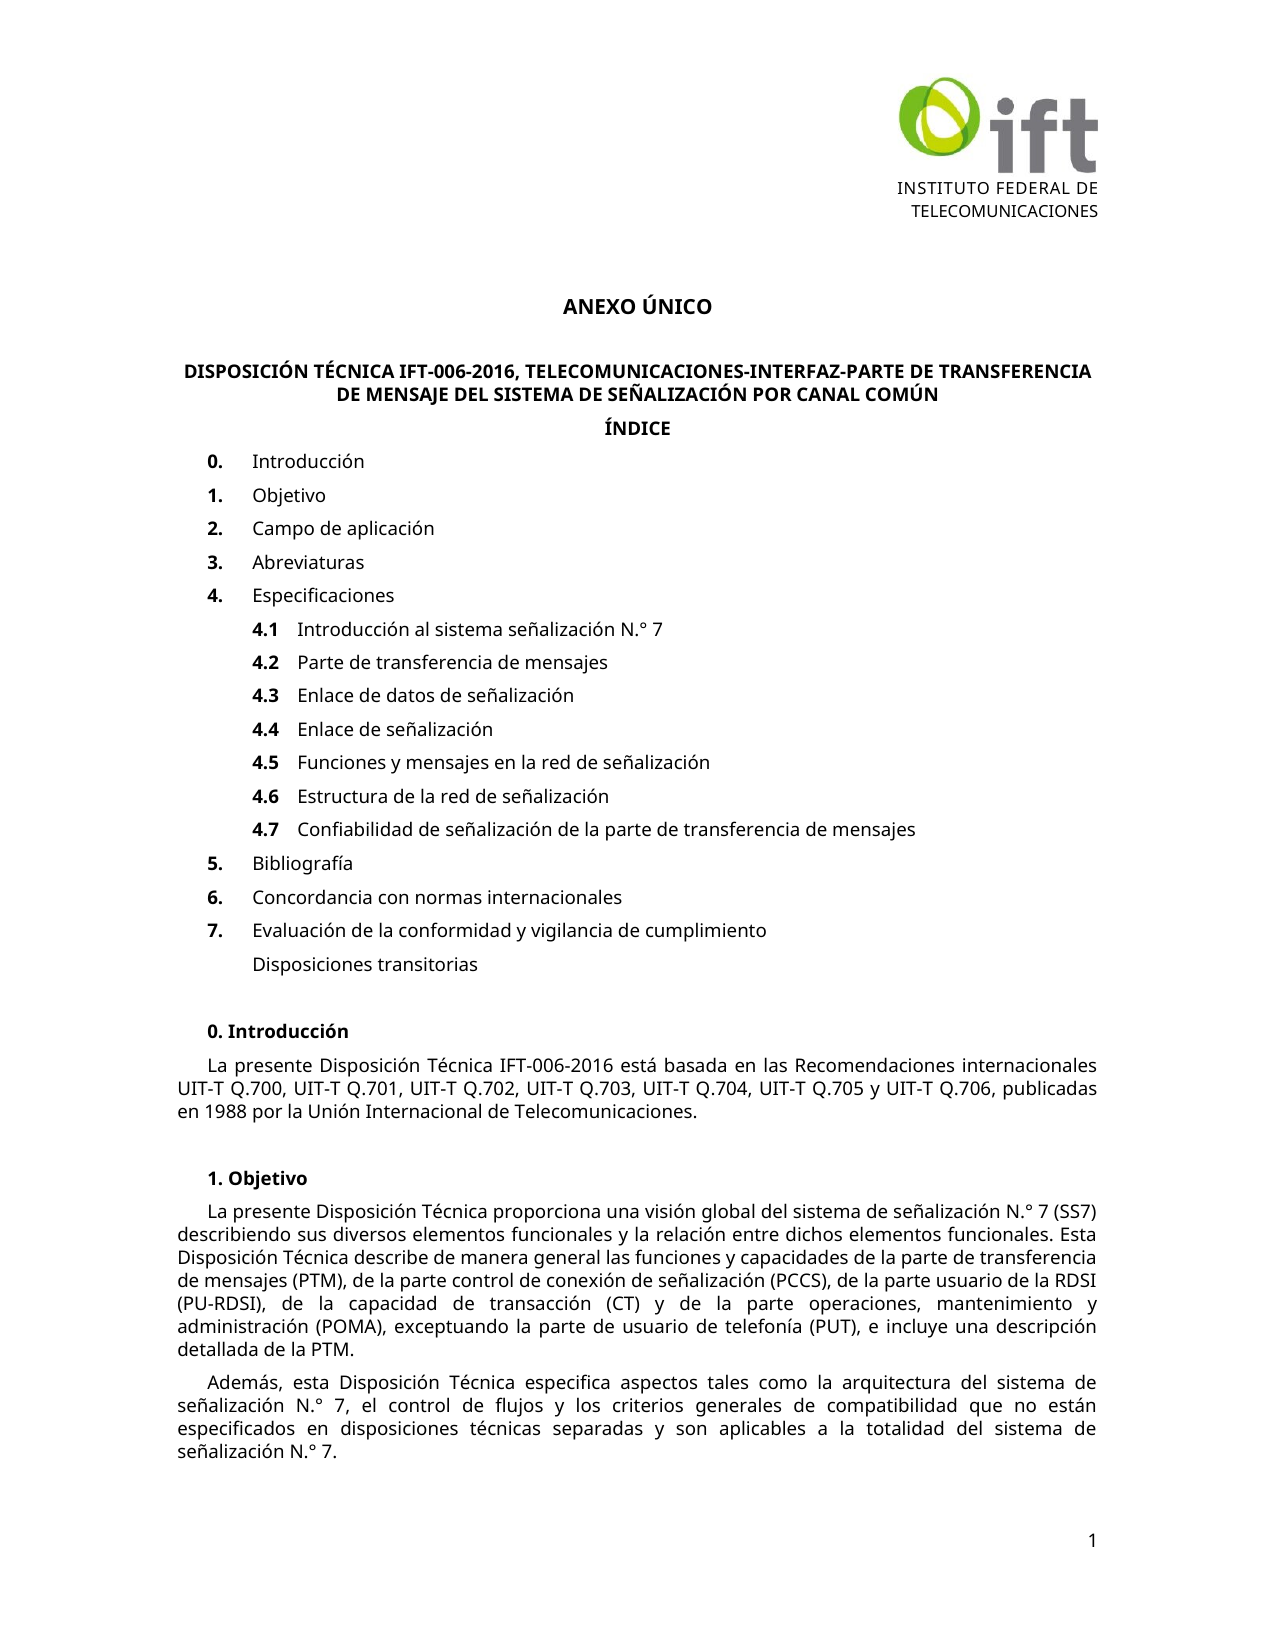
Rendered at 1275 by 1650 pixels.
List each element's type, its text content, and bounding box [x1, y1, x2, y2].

text 4.7 Confiabilidad de señalización de la parte de transferencia de mensajes [252, 818, 1098, 842]
text 7. Evaluación de la conformidad y vigilancia de cumplimiento [207, 919, 1098, 942]
text La presente Disposición Técnica proporciona una visión global del sistema de señalización N.° 7 (SS7) describiendo sus diversos elementos funcionales y la relación entre dichos elementos funcionales. Esta Disposición Técnica describe de manera general las funciones y capacidades de la parte de transferencia de mensajes (PTM), de la parte control de conexión de señalización (PCCS), de la parte usuario de la RDSI (PU-RDSI), de la capacidad de transacción (CT) y de la parte operaciones, mantenimiento y administración (POMA), exceptuando la parte de usuario de telefonía (PUT), e incluye una descripción detallada de la PTM. [177, 1200, 1098, 1361]
text 4.4 Enlace de señalización [252, 718, 1098, 741]
text 4.1 Introducción al sistema señalización N.° 7 [252, 618, 1098, 641]
text 4.5 Funciones y mensajes en la red de señalización [252, 751, 1098, 774]
text 4.3 Enlace de datos de señalización [252, 684, 1098, 707]
text 4.2 Parte de transferencia de mensajes [252, 651, 1098, 674]
text La presente Disposición Técnica IFT-006-2016 está basada en las Recomendaciones internacionales UIT-T Q.700, UIT-T Q.701, UIT-T Q.702, UIT-T Q.703, UIT-T Q.704, UIT-T Q.705 y UIT-T Q.706, publicadas en 1988 por la Unión Internacional de Telecomunicaciones. [177, 1054, 1098, 1123]
text DISPOSICIÓN TÉCNICA IFT-006-2016, TELECOMUNICACIONES-INTERFAZ-PARTE DE TRANSFERENCIA DE MENSAJE DEL SISTEMA DE SEÑALIZACIÓN POR CANAL COMÚN [177, 360, 1098, 406]
text 3. Abreviaturas [207, 551, 1098, 574]
text 0. Introducción [177, 1020, 1098, 1043]
text 4. Especificaciones [207, 584, 1098, 607]
text ANEXO ÚNICO [177, 296, 1098, 319]
text 6. Concordancia con normas internacionales [207, 886, 1098, 909]
text 2. Campo de aplicación [207, 517, 1098, 540]
text Disposiciones transitorias [207, 953, 1098, 976]
text 1. Objetivo [177, 1167, 1098, 1189]
text 0. Introducción [207, 450, 1098, 473]
text 1. Objetivo [207, 484, 1098, 507]
picture [897, 73, 1099, 177]
text ÍNDICE [177, 416, 1098, 440]
text 4.6 Estructura de la red de señalización [252, 785, 1098, 808]
text 5. Bibliografía [207, 852, 1098, 875]
text Además, esta Disposición Técnica especifica aspectos tales como la arquitectura del sistema de señalización N.° 7, el control de flujos y los criterios generales de compatibilidad que no están especificados en disposiciones técnicas separadas y son aplicables a la totalidad del sistema de señalización N.° 7. [177, 1371, 1098, 1463]
